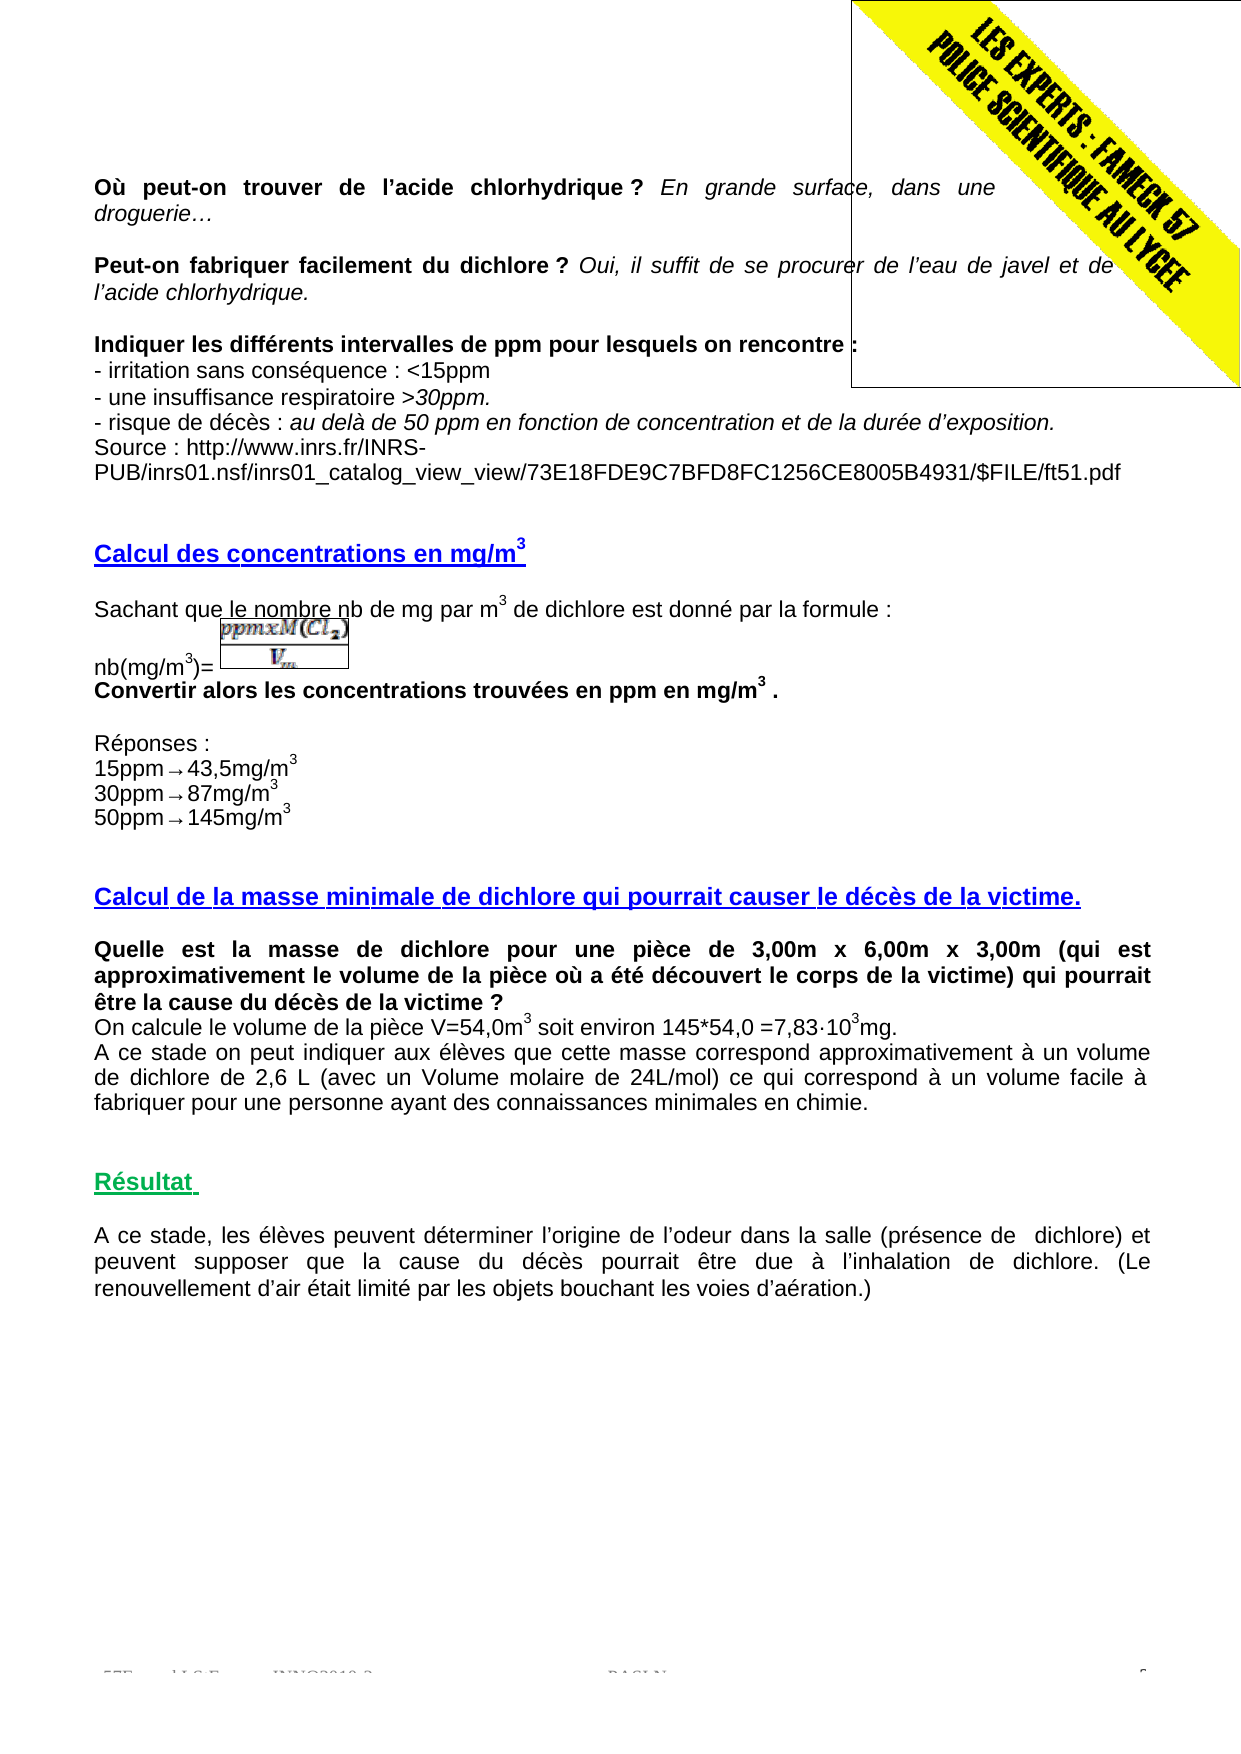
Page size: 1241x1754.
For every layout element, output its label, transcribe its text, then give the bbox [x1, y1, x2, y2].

text 30ppm→87mg/m3 [94, 780, 1159, 805]
text - risque de décès : au delà de 50 ppm en fonction de concentration et de la durée d’exposition. [94, 410, 1159, 435]
text - irritation sans conséquence : <15ppm [94, 357, 1159, 384]
picture [852, 1, 1241, 387]
text Source : http://www.inrs.fr/INRS- PUB/inrs01.nsf/inrs01_catalog_view_view/73E18FDE9C7BFD8FC1256CE8005B4931/$FILE/ft51.pdf [94, 435, 1124, 485]
text Calcul des concentrations en mg/m3 [94, 534, 1159, 568]
text A ce stade on peut indiquer aux élèves que cette masse correspond approximativement à un volume de dichlore de 2,6 L (avec un Volume molaire de 24L/mol) ce qui correspond à un volume facile à [94, 1041, 1151, 1091]
text Sachant que le nombre nb de mg par m3 de dichlore est donné par la formule : [94, 592, 1159, 622]
text Calcul de la masse minimale de dichlore qui pourrait causer le décès de la victime. [94, 882, 1159, 909]
text Où peut-on trouver de l’acide chlorhydrique ? En grande surface, dans une droguerie… [94, 173, 999, 226]
text 50ppm→145mg/m3 [94, 805, 1159, 830]
text Convertir alors les concentrations trouvées en ppm en mg/m3 . [94, 679, 1159, 704]
text A ce stade, les élèves peuvent déterminer l’origine de l’odeur dans la salle (présence de dichlore) et peuvent supposer que la cause du décès pourrait être due à l’inhalation de dichlore. (Le renouvellement d’air était limité par les objets bouchant les voies d’aération.) [94, 1222, 1151, 1301]
text nb(mg/m3)= [94, 627, 1159, 679]
text On calcule le volume de la pièce V=54,0m3 soit environ 145*54,0 =7,83·103mg. [94, 1015, 900, 1040]
text Indiquer les différents intervalles de ppm pour lesquels on rencontre : [94, 331, 1159, 357]
text fabriquer pour une personne ayant des connaissances minimales en chimie. [94, 1091, 871, 1116]
text Peut-on fabriquer facilement du dichlore ? Oui, il suffit de se procurer de l’eau de javel et de l’acide chlorhydrique. [94, 252, 1118, 305]
text Réponses : [94, 730, 1159, 755]
picture [221, 619, 348, 668]
text Quelle est la masse de dichlore pour une pièce de 3,00m x 6,00m x 3,00m (qui est approximativement le volume de la pièce où a été découvert le corps de la victime) qui pourrait être la cause du décès de la victime ? [94, 936, 1151, 1015]
text 15ppm→43,5mg/m3 [94, 755, 1159, 780]
text - une insuffisance respiratoire >30ppm. [94, 384, 1159, 410]
text Résultat [94, 1168, 204, 1195]
